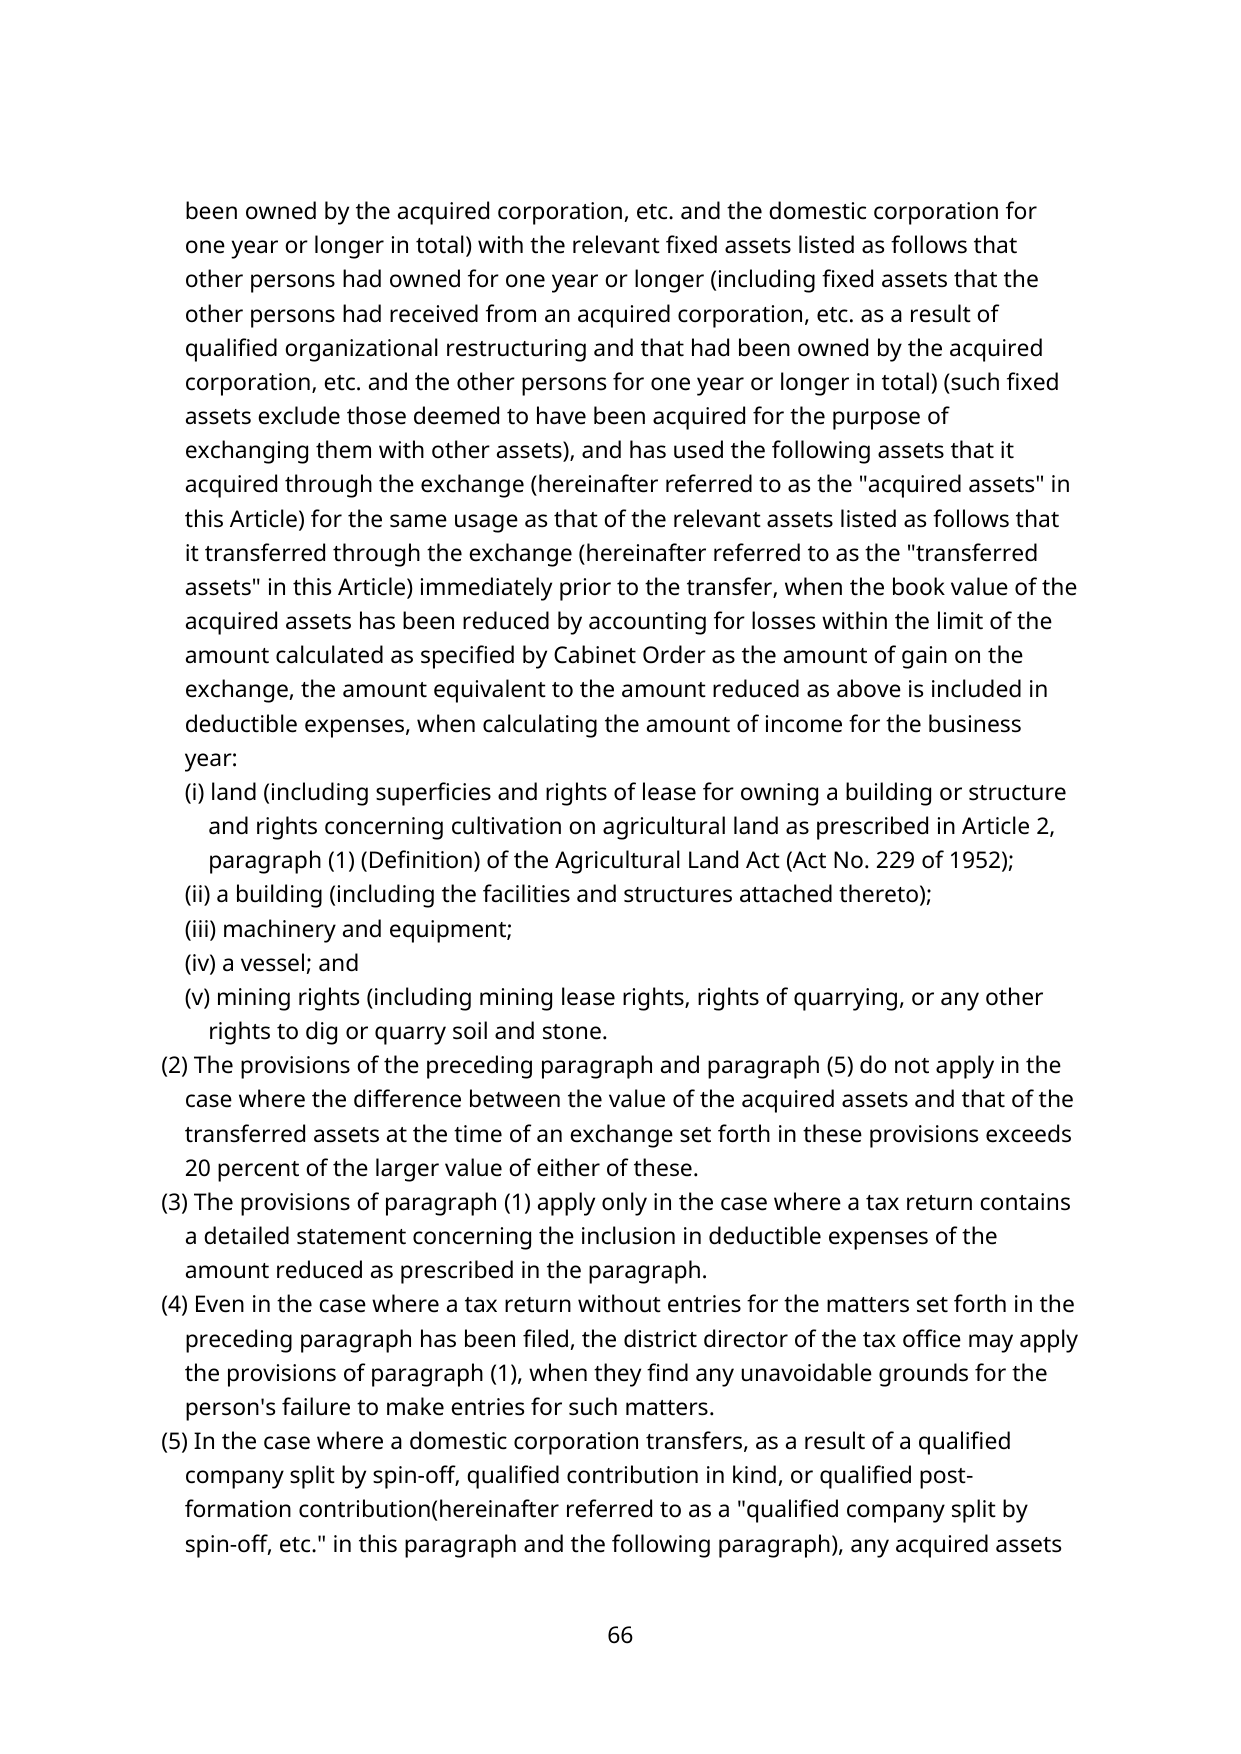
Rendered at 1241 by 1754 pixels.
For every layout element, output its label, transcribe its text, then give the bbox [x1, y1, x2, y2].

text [161, 194, 1079, 774]
text (3) The provisions of paragraph (1) apply only in the case where a tax return contains a detailed statement concerning the inclusion in deductible expenses of the amount reduced as prescribed in the paragraph. [161, 1184, 1079, 1287]
text (v) mining rights (including mining lease rights, rights of quarrying, or any other rights to dig or quarry soil and stone. [184, 979, 1079, 1048]
text (iii) machinery and equipment; [184, 911, 1079, 945]
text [161, 1424, 1079, 1560]
text (iv) a vessel; and [184, 945, 1079, 979]
text (4) Even in the case where a tax return without entries for the matters set forth in the preceding paragraph has been filed, the district director of the tax office may apply the provisions of paragraph (1), when they find any unavoidable grounds for the person's failure to make entries for such matters. [161, 1287, 1079, 1424]
text (2) The provisions of the preceding paragraph and paragraph (5) do not apply in the case where the difference between the value of the acquired assets and that of the transferred assets at the time of an exchange set forth in these provisions exceeds 20 percent of the larger value of either of these. [161, 1048, 1079, 1184]
text (i) land (including superficies and rights of lease for owning a building or structure and rights concerning cultivation on agricultural land as prescribed in Article 2, paragraph (1) (Definition) of the Agricultural Land Act (Act No. 229 of 1952); [184, 774, 1079, 877]
text (ii) a building (including the facilities and structures attached thereto); [184, 877, 1079, 911]
